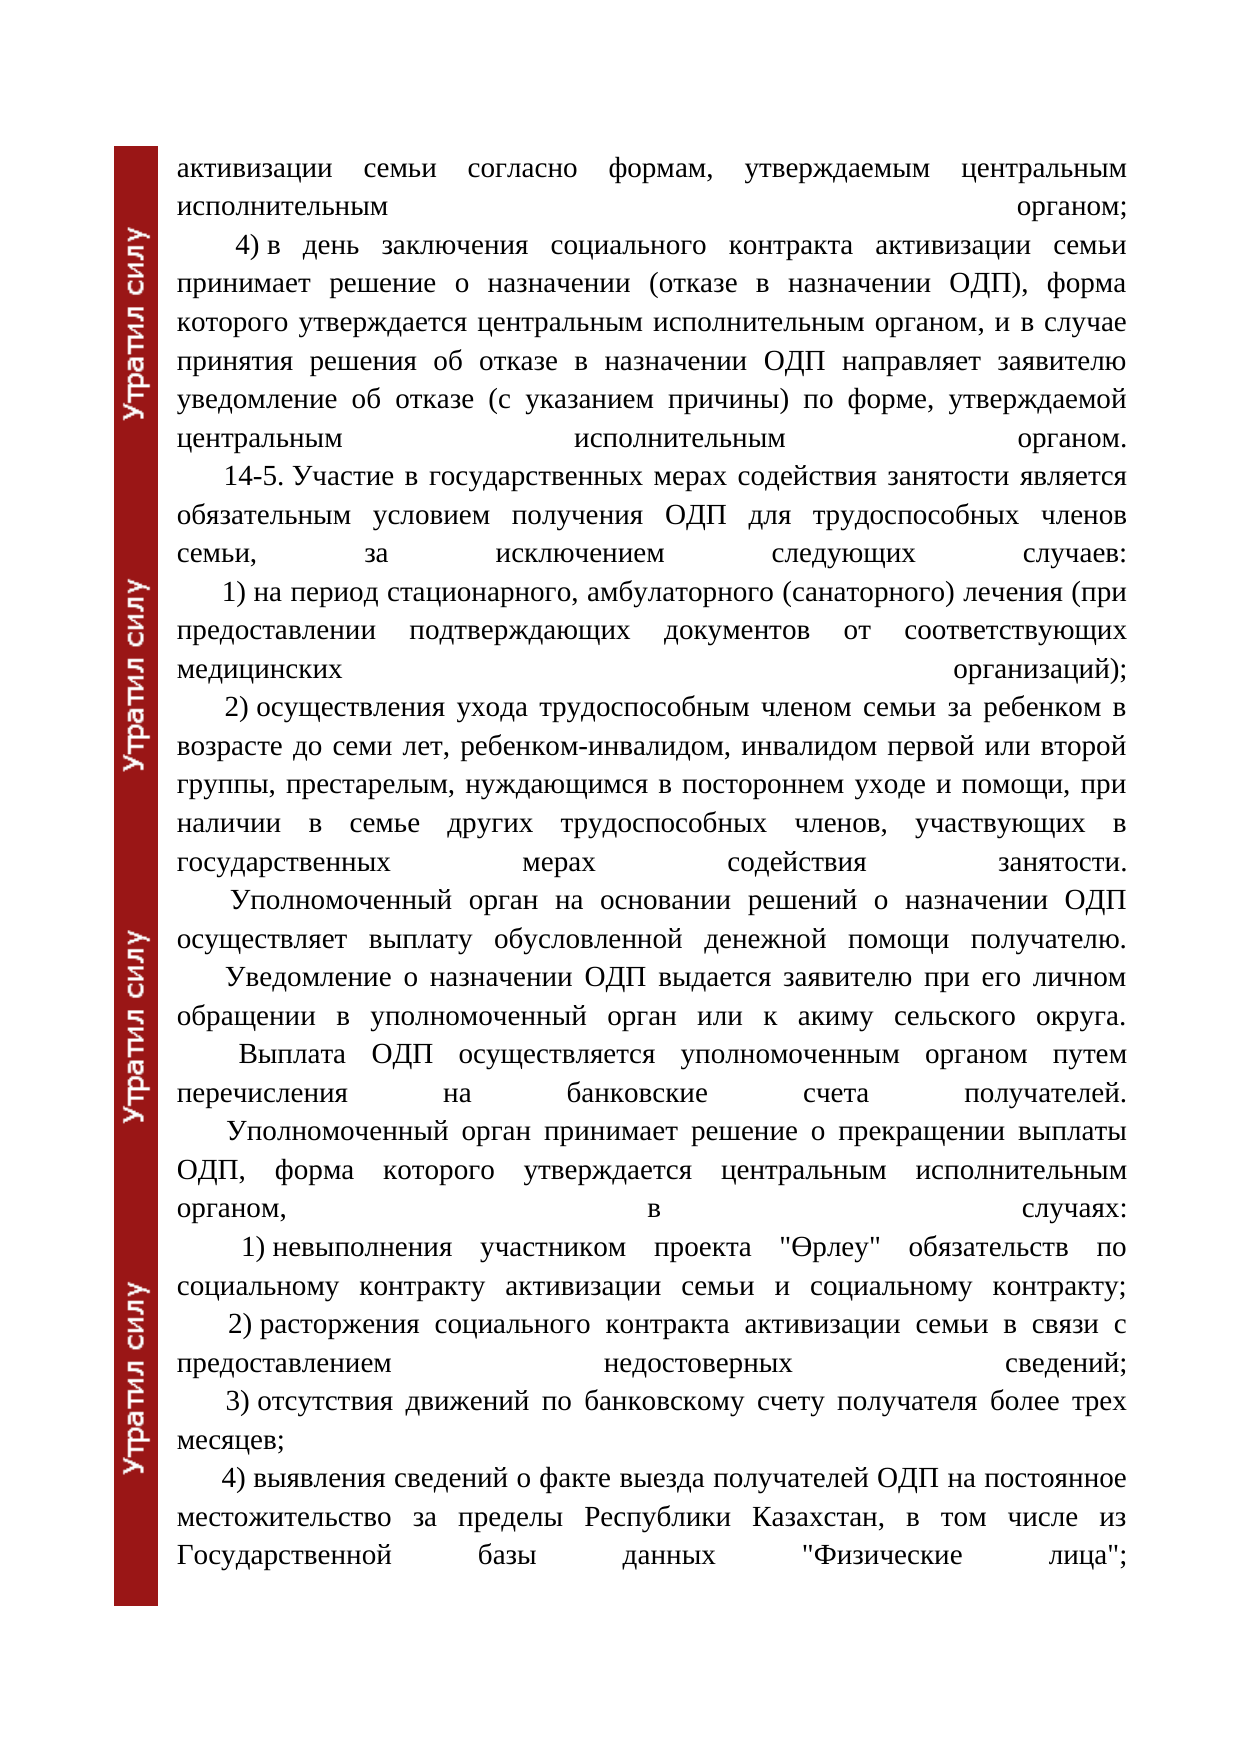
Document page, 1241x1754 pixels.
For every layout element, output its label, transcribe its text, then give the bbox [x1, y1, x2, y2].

picture [114, 1571, 158, 1606]
picture [114, 146, 158, 150]
